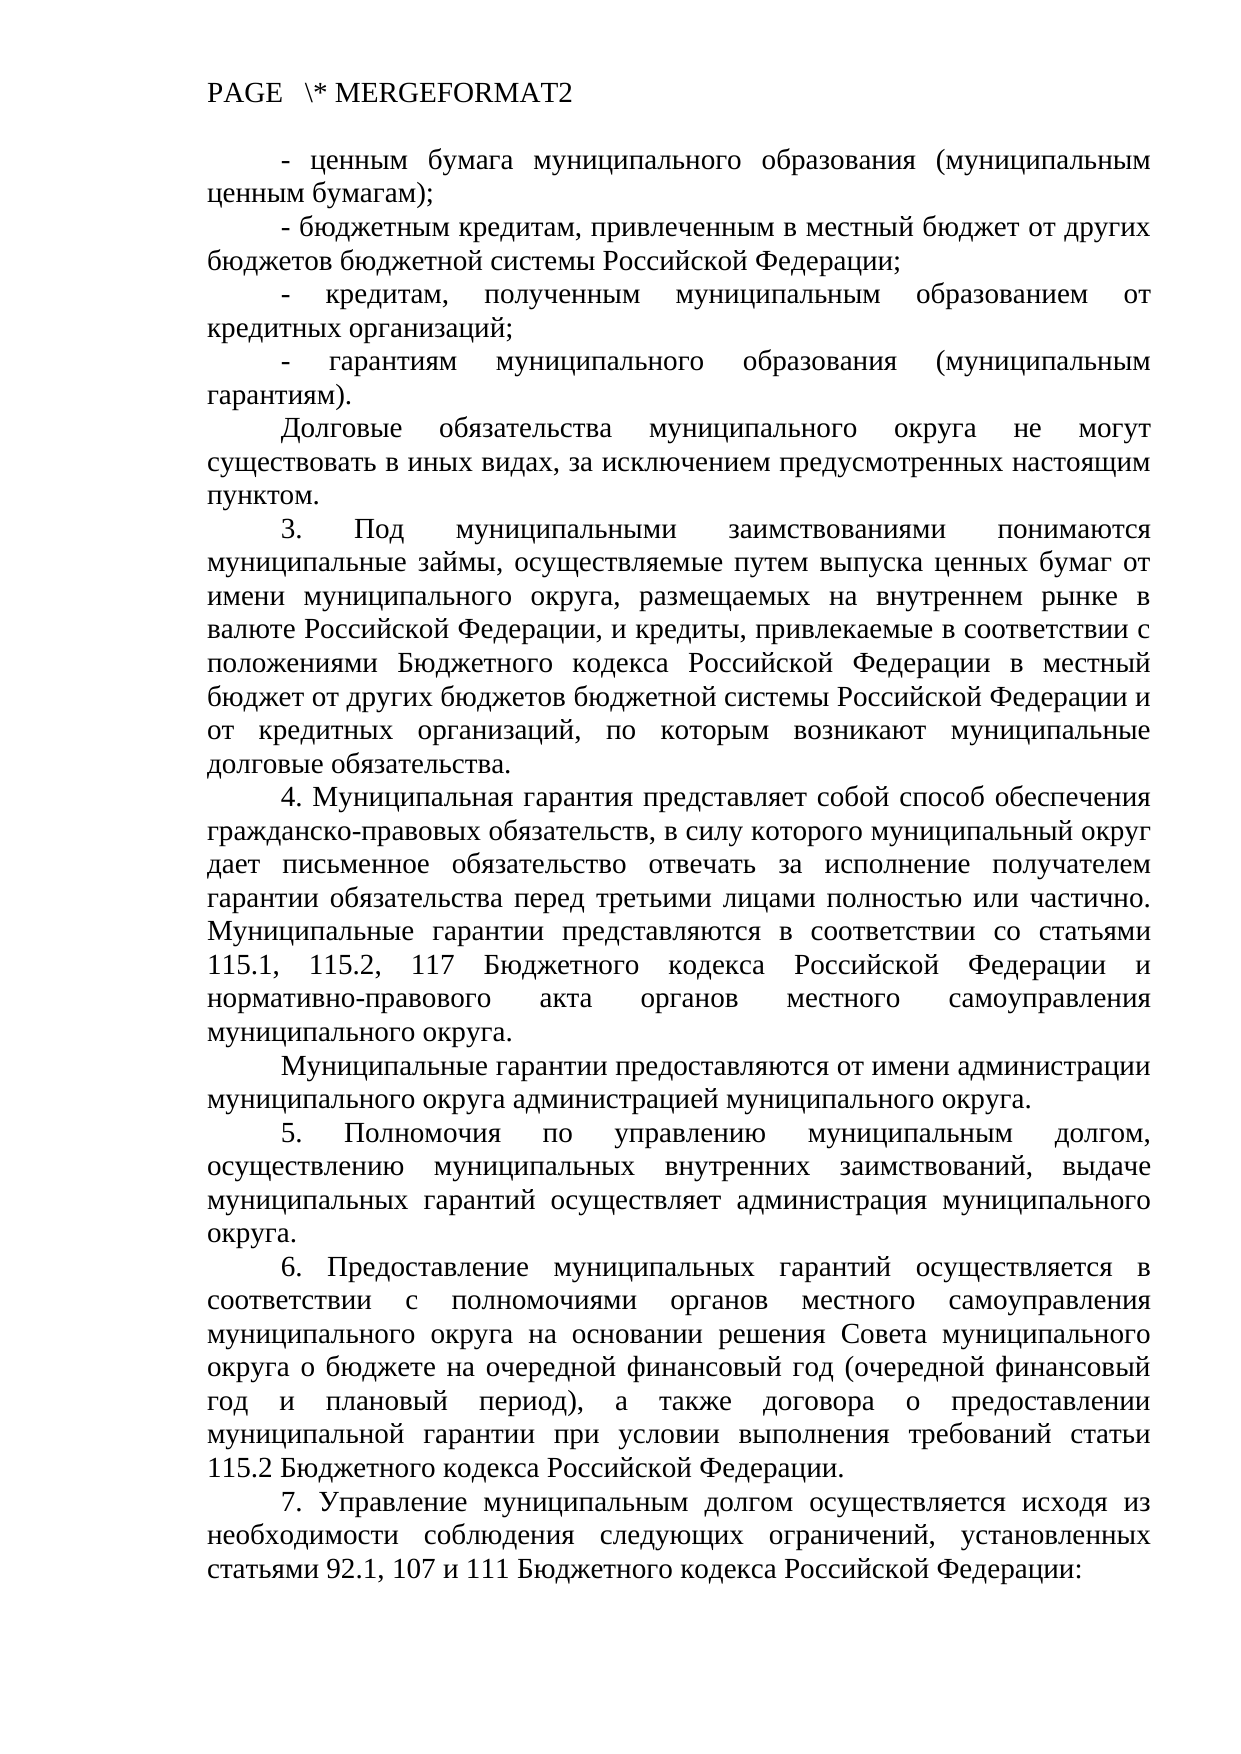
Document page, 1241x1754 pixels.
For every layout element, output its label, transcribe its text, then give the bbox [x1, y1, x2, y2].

text - бюджетным кредитам, привлеченным в местный бюджет от других бюджетов бюджетной системы Российской Федерации; [207, 209, 1152, 276]
text 5. Полномочия по управлению муниципальным долгом, осуществлению муниципальных внутренних заимствований, выдаче муниципальных гарантий осуществляет администрация муниципального округа. [207, 1115, 1152, 1249]
text - кредитам, полученным муниципальным образованием от кредитных организаций; [207, 276, 1152, 343]
text - ценным бумага муниципального образования (муниципальным ценным бумагам); [207, 142, 1152, 209]
text Муниципальные гарантии предоставляются от имени администрации муниципального округа администрацией муниципального округа. [207, 1048, 1152, 1115]
text 3. Под муниципальными заимствованиями понимаются муниципальные займы, осуществляемые путем выпуска ценных бумаг от имени муниципального округа, размещаемых на внутреннем рынке в валюте Российской Федерации, и кредиты, привлекаемые в соответствии с положениями Бюджетного кодекса Российской Федерации в местный бюджет от других бюджетов бюджетной системы Российской Федерации и от кредитных организаций, по которым возникают муниципальные долговые обязательства. [207, 511, 1152, 779]
text - гарантиям муниципального образования (муниципальным гарантиям). [207, 343, 1152, 410]
text 4. Муниципальная гарантия представляет собой способ обеспечения гражданско-правовых обязательств, в силу которого муниципальный округ дает письменное обязательство отвечать за исполнение получателем гарантии обязательства перед третьими лицами полностью или частично. Муниципальные гарантии представляются в соответствии со статьями 115.1, 115.2, 117 Бюджетного кодекса Российской Федерации и нормативно-правового акта органов местного самоуправления муниципального округа. [207, 779, 1152, 1048]
text 6. Предоставление муниципальных гарантий осуществляется в соответствии с полномочиями органов местного самоуправления муниципального округа на основании решения Совета муниципального округа о бюджете на очередной финансовый год (очередной финансовый год и плановый период), а также договора о предоставлении муниципальной гарантии при условии выполнения требований статьи 115.2 Бюджетного кодекса Российской Федерации. [207, 1249, 1152, 1484]
text Долговые обязательства муниципального округа не могут существовать в иных видах, за исключением предусмотренных настоящим пунктом. [207, 410, 1152, 511]
text 7. Управление муниципальным долгом осуществляется исходя из необходимости соблюдения следующих ограничений, установленных статьями 92.1, 107 и 111 Бюджетного кодекса Российской Федерации: [207, 1484, 1152, 1584]
